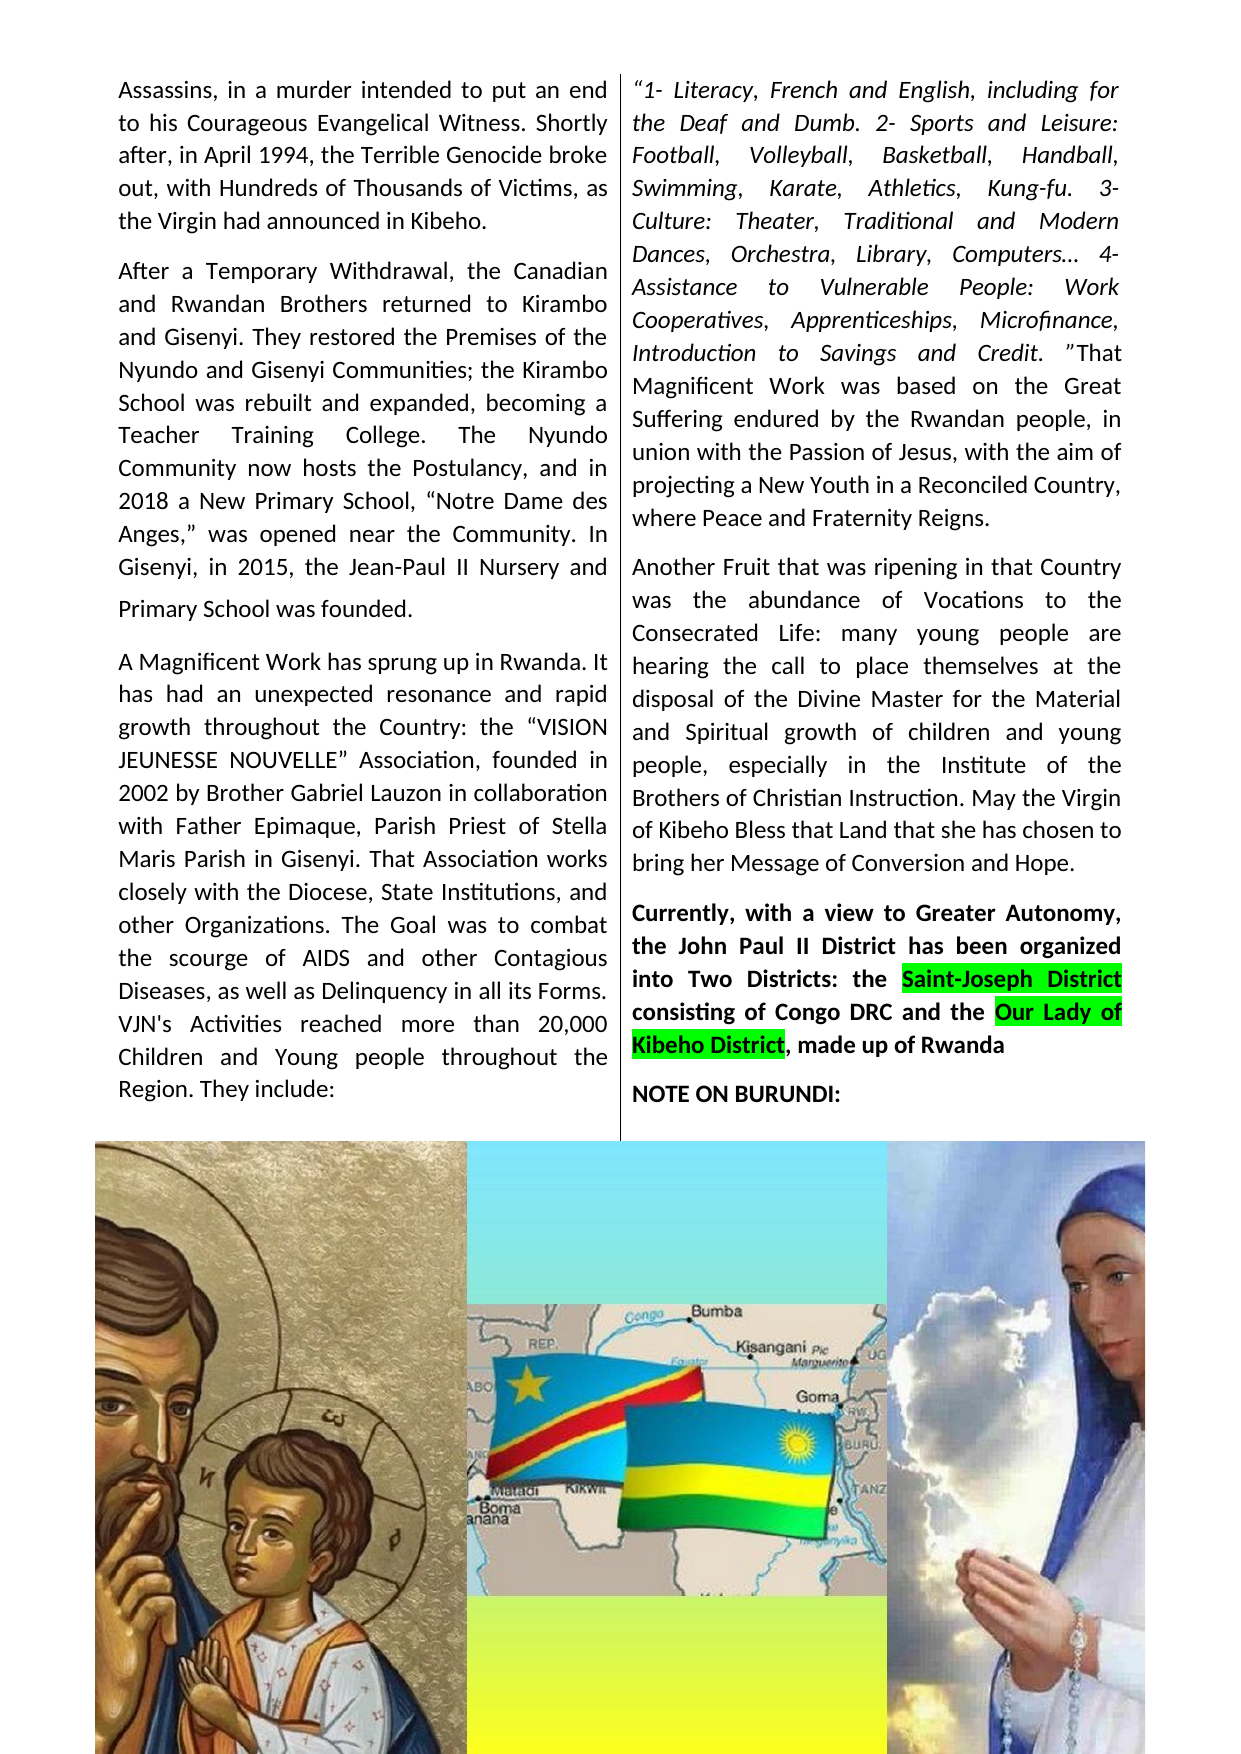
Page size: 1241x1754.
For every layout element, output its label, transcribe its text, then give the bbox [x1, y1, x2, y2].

text “1- Literacy, French and English, including for the Deaf and Dumb. 2- Sports and Leisure: Football, Volleyball, Basketball, Handball, Swimming, Karate, Athletics, Kung-fu. 3- Culture: Theater, Traditional and Modern Dances, Orchestra, Library, Computers… 4- Assistance to Vulnerable People: Work Cooperatives, Apprenticeships, Microfinance, Introduction to Savings and Credit. ”That Magnificent Work was based on the Great Suffering endured by the Rwandan people, in union with the Passion of Jesus, with the aim of projecting a New Youth in a Reconciled Country, where Peace and Fraternity Reigns. [632, 74, 1122, 532]
text Another Fruit that was ripening in that Country was the abundance of Vocations to the Consecrated Life: many young people are hearing the call to place themselves at the disposal of the Divine Master for the Material and Spiritual growth of children and young people, especially in the Institute of the Brothers of Christian Instruction. May the Virgin of Kibeho Bless that Land that she has chosen to bring her Message of Conversion and Hope. [632, 551, 1122, 878]
picture [95, 1141, 1146, 1754]
text A Magnificent Work has sprung up in Rwanda. It has had an unexpected resonance and rapid growth throughout the Country: the “VISION JEUNESSE NOUVELLE” Association, founded in 2002 by Brother Gabriel Lauzon in collaboration with Father Epimaque, Parish Priest of Stella Maris Parish in Gisenyi. That Association works closely with the Diocese, State Institutions, and other Organizations. The Goal was to combat the scourge of AIDS and other Contagious Diseases, as well as Delinquency in all its Forms. VJN's Activities reached more than 20,000 Children and Young people throughout the Region. They include: [118, 646, 608, 1104]
text Currently, with a view to Greater Autonomy, the John Paul II District has been organized into Two Districts: the Saint-Joseph District consisting of Congo DRC and the Our Lady of Kibeho District, made up of Rwanda [632, 897, 1122, 1059]
text After a Temporary Withdrawal, the Canadian and Rwandan Brothers returned to Kirambo and Gisenyi. They restored the Premises of the Nyundo and Gisenyi Communities; the Kirambo School was rebuilt and expanded, becoming a Teacher Training College. The Nyundo Community now hosts the Postulancy, and in 2018 a New Primary School, “Notre Dame des Anges,” was opened near the Community. In Gisenyi, in 2015, the Jean-Paul II Nursery and Primary School was founded. [118, 255, 608, 626]
text NOTE ON BURUNDI: [632, 1078, 1122, 1109]
